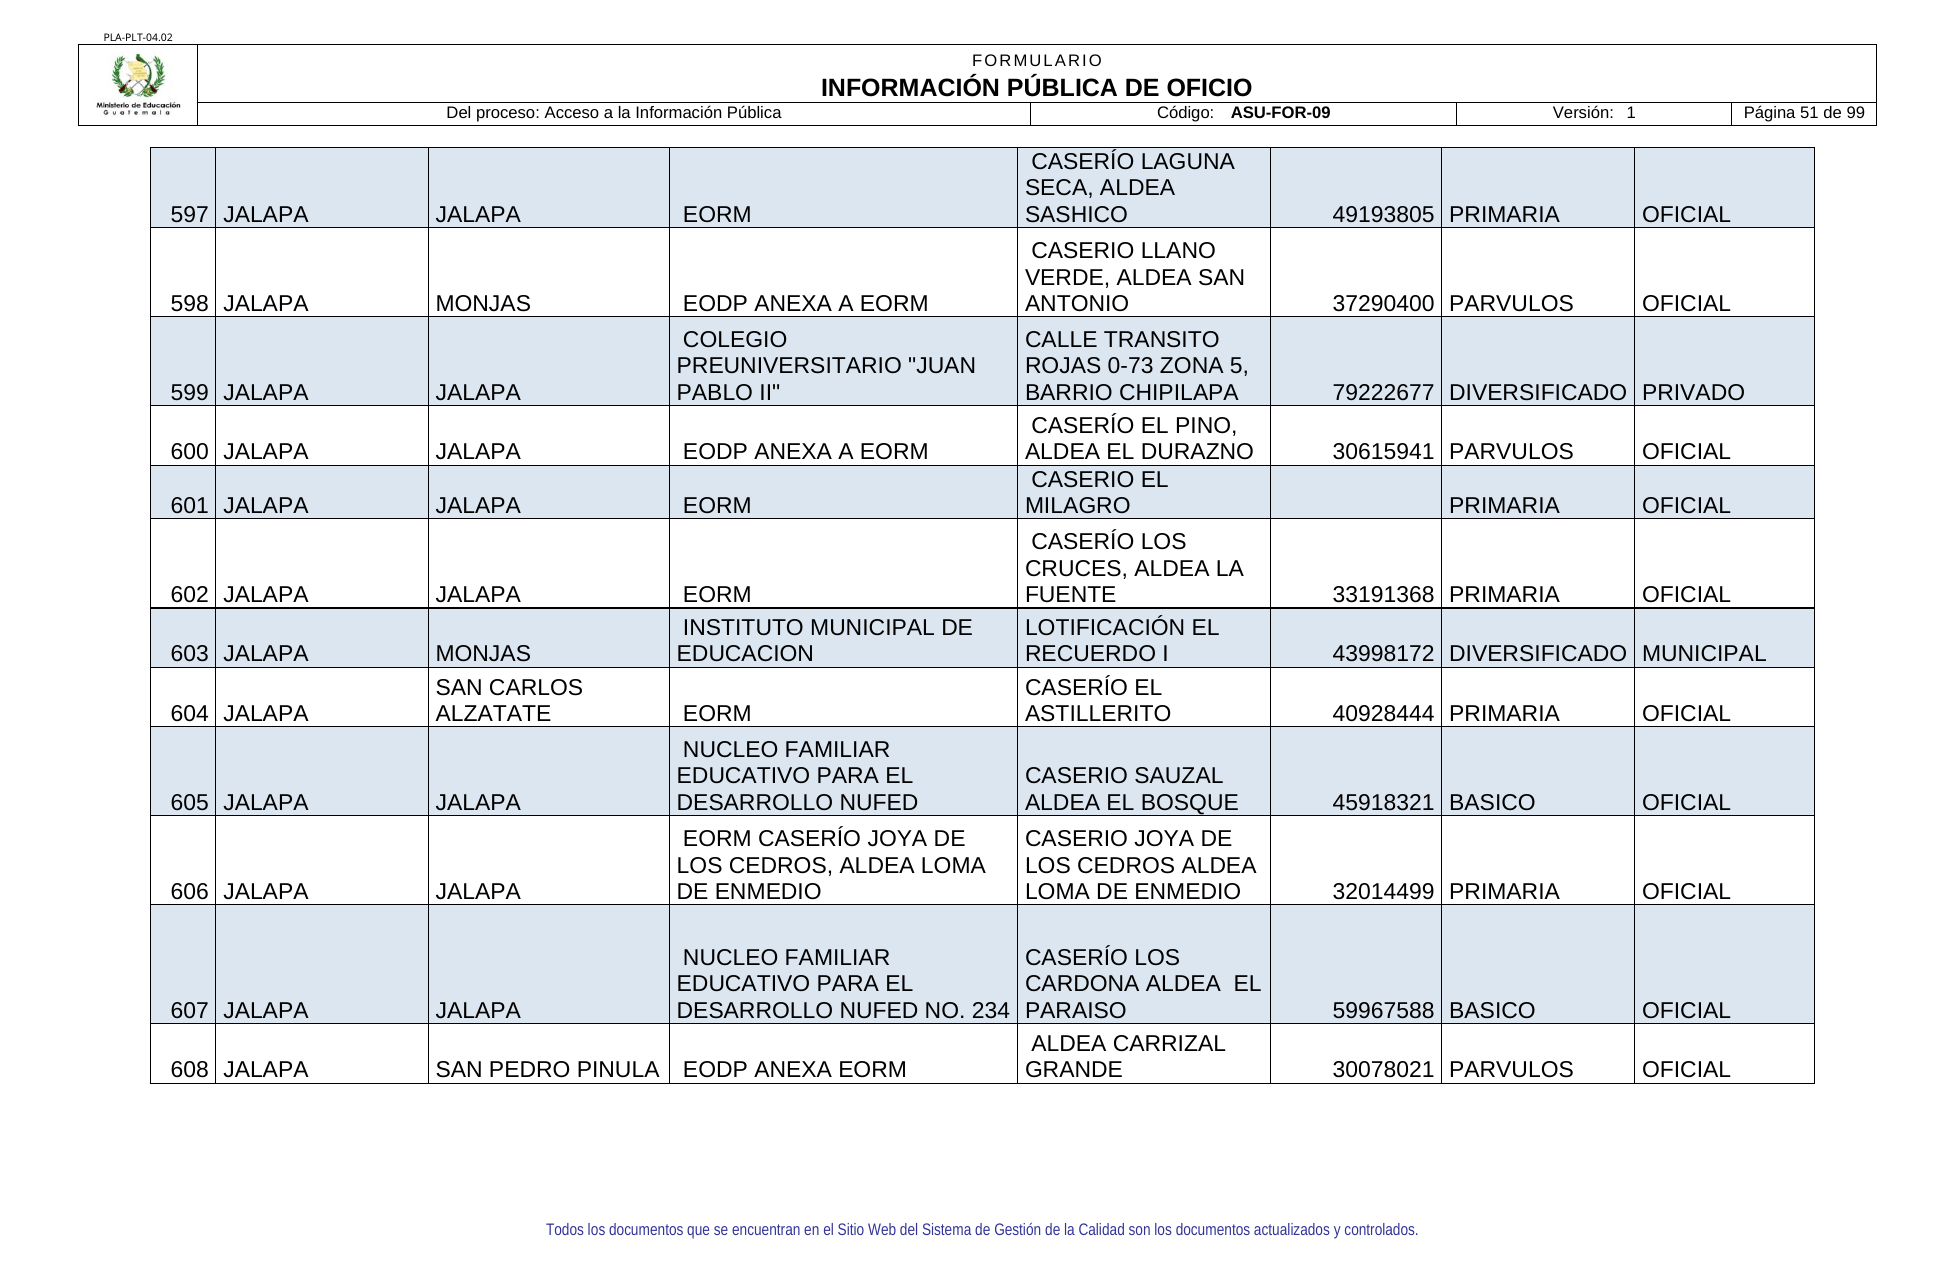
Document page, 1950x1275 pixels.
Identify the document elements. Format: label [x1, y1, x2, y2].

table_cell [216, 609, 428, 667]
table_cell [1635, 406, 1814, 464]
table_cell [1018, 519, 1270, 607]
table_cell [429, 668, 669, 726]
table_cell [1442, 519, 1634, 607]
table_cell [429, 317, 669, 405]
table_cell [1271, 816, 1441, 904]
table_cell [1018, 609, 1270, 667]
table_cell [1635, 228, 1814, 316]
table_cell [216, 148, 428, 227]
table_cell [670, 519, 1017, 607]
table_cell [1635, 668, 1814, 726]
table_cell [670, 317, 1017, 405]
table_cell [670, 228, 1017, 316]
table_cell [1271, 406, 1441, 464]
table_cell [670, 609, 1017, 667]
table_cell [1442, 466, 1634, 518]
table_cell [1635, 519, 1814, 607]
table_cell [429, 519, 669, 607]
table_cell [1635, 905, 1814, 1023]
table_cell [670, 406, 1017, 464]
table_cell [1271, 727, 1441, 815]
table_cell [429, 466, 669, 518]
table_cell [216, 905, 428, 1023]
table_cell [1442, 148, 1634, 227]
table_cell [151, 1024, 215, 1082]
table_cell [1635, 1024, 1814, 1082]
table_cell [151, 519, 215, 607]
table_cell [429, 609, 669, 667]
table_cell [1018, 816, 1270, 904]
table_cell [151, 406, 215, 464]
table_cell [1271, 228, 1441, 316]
picture [95, 51, 181, 117]
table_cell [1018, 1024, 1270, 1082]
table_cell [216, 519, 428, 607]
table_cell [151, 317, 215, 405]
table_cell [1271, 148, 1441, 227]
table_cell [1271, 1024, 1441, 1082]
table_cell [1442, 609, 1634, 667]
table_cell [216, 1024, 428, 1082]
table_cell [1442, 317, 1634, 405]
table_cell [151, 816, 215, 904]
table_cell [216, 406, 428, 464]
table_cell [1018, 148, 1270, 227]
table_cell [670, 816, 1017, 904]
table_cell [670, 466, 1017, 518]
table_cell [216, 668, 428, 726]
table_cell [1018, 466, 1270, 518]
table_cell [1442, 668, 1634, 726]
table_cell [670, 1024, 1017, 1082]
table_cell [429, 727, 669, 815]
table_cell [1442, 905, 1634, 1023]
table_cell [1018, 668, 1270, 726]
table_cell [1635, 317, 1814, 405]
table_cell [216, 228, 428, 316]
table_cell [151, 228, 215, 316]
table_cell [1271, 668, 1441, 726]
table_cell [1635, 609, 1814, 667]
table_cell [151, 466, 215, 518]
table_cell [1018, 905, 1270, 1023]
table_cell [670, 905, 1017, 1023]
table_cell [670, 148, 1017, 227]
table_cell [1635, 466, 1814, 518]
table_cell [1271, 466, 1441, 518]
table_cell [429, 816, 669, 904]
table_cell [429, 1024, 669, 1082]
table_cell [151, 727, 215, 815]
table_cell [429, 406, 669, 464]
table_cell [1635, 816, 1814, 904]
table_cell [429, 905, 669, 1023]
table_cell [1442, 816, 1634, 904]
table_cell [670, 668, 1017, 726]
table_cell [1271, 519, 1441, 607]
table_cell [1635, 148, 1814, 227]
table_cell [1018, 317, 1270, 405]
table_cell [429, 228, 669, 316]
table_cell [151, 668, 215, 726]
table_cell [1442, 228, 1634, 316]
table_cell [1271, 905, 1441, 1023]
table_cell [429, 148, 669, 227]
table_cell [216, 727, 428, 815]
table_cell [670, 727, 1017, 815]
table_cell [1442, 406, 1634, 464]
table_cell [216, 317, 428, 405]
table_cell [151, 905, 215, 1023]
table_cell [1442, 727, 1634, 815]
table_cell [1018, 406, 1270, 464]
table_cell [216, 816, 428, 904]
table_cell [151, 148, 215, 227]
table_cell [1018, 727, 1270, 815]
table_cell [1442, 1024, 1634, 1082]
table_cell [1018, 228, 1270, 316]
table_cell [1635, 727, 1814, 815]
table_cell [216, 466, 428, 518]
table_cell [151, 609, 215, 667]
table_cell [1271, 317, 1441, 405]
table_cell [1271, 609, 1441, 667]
